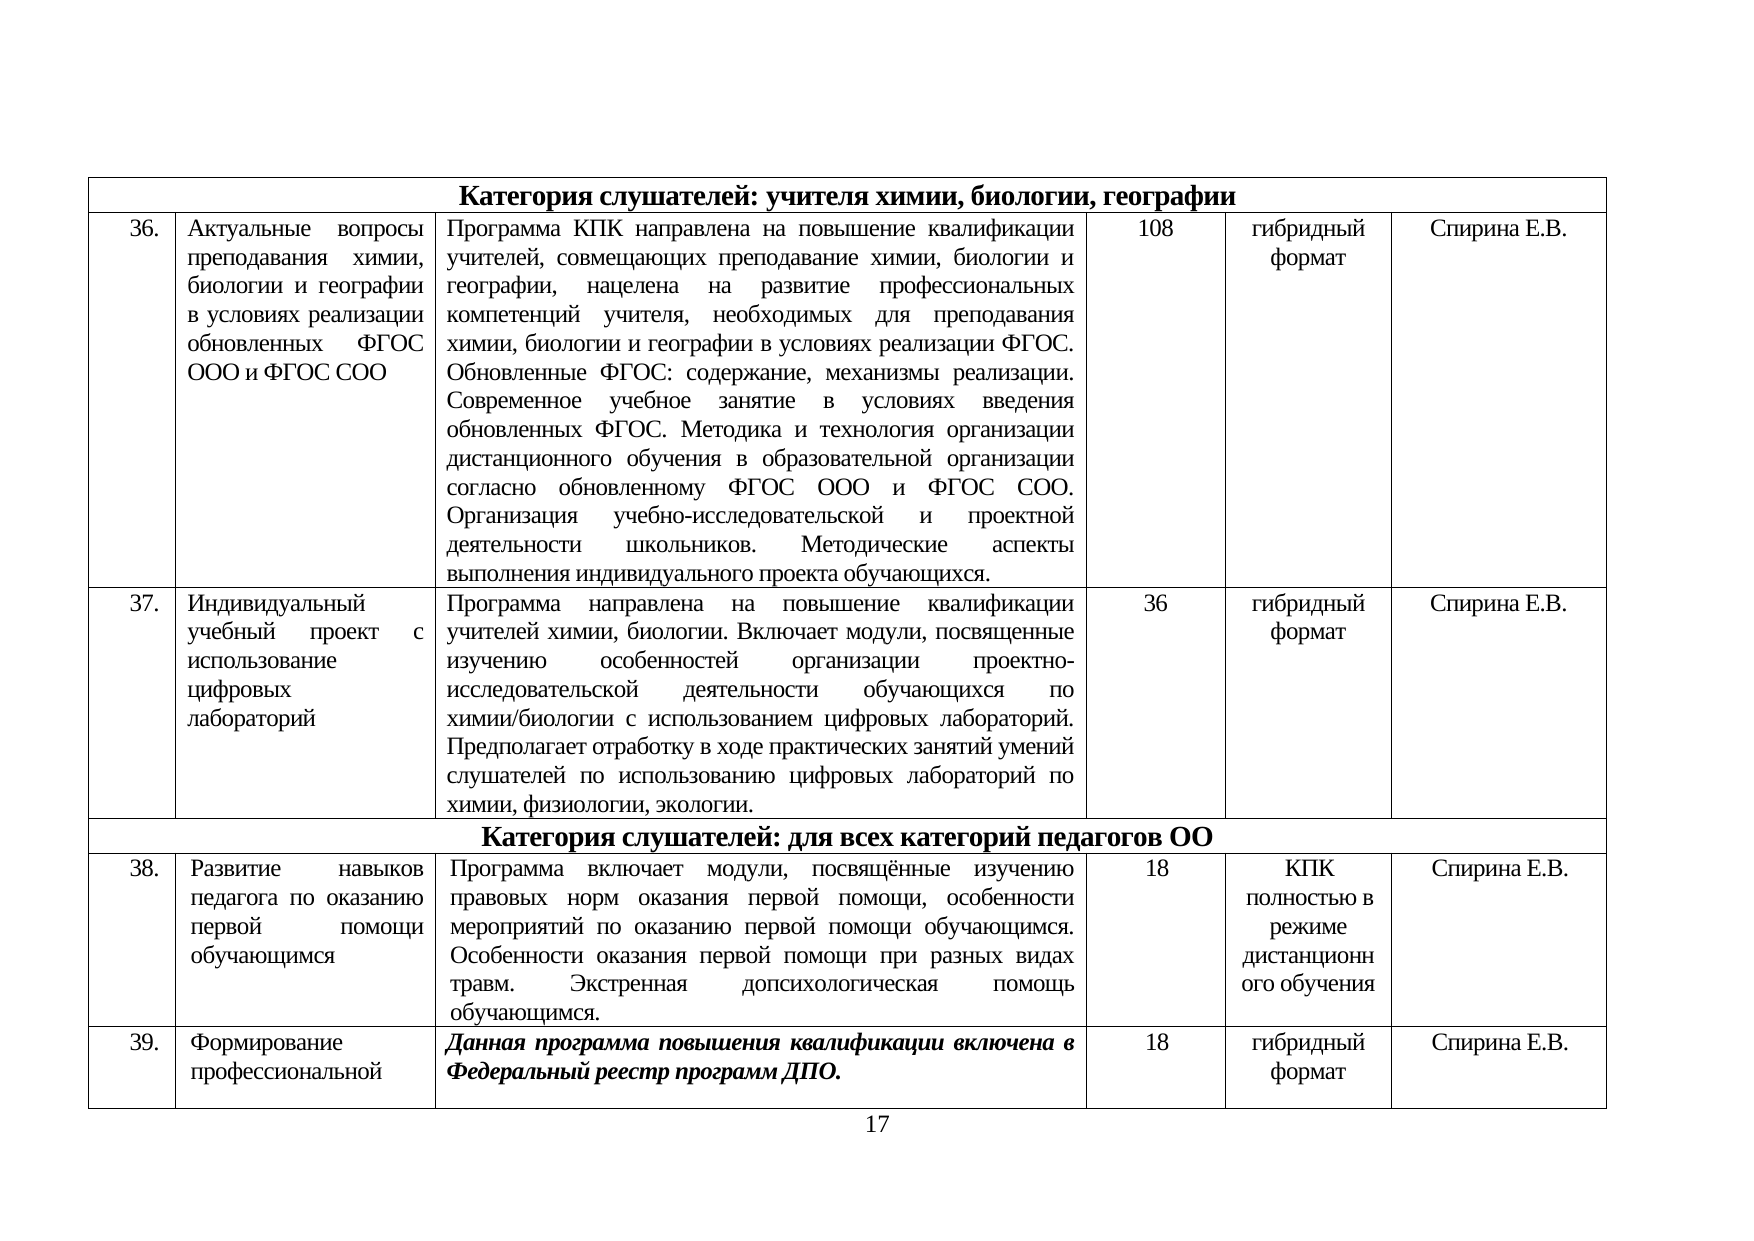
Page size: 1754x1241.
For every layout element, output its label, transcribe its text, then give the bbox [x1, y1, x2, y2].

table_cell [436, 1027, 1086, 1108]
table_cell 108 [1087, 213, 1225, 587]
table_cell 36 [1087, 588, 1225, 818]
table_cell Программа включает модули, посвящённые изучению правовых норм оказания первой помощи, особенности мероприятий по оказанию первой помощи обучающимся. Особенности оказания первой помощи при разных видах травм. Экстренная допсихологическая помощь обучающимся. [436, 854, 1086, 1026]
table_cell [89, 213, 175, 587]
table_cell 18 [1087, 854, 1225, 1026]
table_cell [89, 1027, 175, 1108]
table_cell [89, 854, 175, 1026]
table_cell гибридный формат [1226, 213, 1391, 587]
table_cell Актуальные вопросы преподавания химии, биологии и географии в условиях реализации обновленных ФГОС ООО и ФГОС СОО [176, 213, 435, 587]
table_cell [176, 1027, 435, 1108]
table_cell КПК полностью в режиме дистанционного обучения [1226, 854, 1391, 1026]
table_cell [89, 588, 175, 818]
table_cell Спирина Е.В. [1392, 588, 1606, 818]
table_cell Спирина Е.В. [1392, 213, 1606, 587]
table_cell 18 [1087, 1027, 1225, 1108]
table_cell Спирина Е.В. [1392, 1027, 1606, 1108]
table_cell гибридный формат [1226, 1027, 1391, 1108]
table_cell Категория слушателей: для всех категорий педагогов ОО [89, 819, 1606, 852]
table_cell Категория слушателей: учителя химии, биологии, географии [89, 178, 1606, 212]
table_cell Развитие навыков педагога по оказанию первой помощи обучающимся [176, 854, 435, 1026]
table_cell гибридный формат [1226, 588, 1391, 818]
table_cell Спирина Е.В. [1392, 854, 1606, 1026]
table_cell Программа КПК направлена на повышение квалификации учителей, совмещающих преподавание химии, биологии и географии, нацелена на развитие профессиональных компетенций учителя, необходимых для преподавания химии, биологии и географии в условиях реализации ФГОС. Обновленные ФГОС: содержание, механизмы реализации. Современное учебное занятие в условиях введения обновленных ФГОС. Методика и технология организации дистанционного обучения в образовательной организации согласно обновленному ФГОС ООО и ФГОС СОО. Организация учебно-исследовательской и проектной деятельности школьников. Методические аспекты выполнения индивидуального проекта обучающихся. [436, 213, 1086, 587]
table_cell Программа направлена на повышение квалификации учителей химии, биологии. Включает модули, посвященные изучению особенностей организации проектно-исследовательской деятельности обучающихся по химии/биологии с использованием цифровых лабораторий. Предполагает отработку в ходе практических занятий умений слушателей по использованию цифровых лабораторий по химии, физиологии, экологии. [436, 588, 1086, 818]
table_cell Индивидуальный учебный проект с использование цифровых лабораторий [176, 588, 435, 818]
